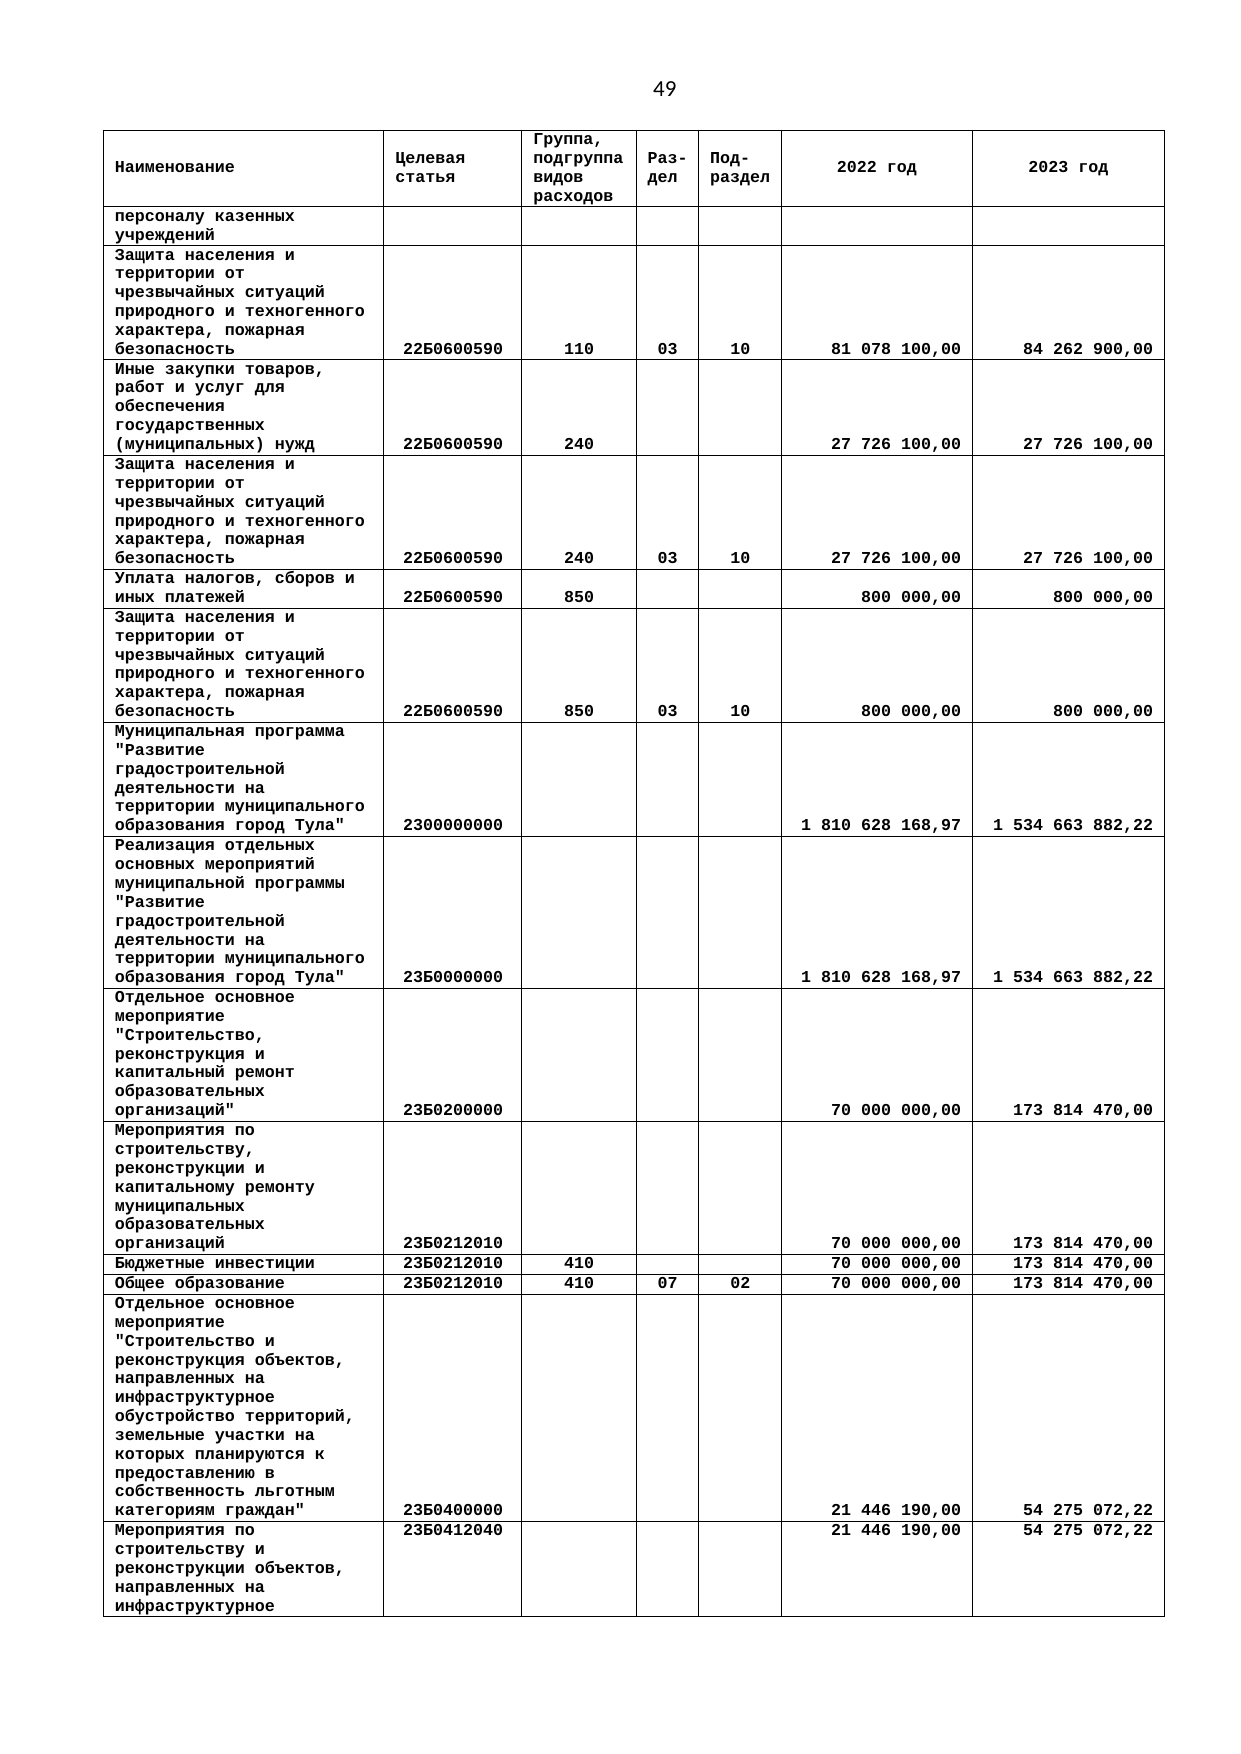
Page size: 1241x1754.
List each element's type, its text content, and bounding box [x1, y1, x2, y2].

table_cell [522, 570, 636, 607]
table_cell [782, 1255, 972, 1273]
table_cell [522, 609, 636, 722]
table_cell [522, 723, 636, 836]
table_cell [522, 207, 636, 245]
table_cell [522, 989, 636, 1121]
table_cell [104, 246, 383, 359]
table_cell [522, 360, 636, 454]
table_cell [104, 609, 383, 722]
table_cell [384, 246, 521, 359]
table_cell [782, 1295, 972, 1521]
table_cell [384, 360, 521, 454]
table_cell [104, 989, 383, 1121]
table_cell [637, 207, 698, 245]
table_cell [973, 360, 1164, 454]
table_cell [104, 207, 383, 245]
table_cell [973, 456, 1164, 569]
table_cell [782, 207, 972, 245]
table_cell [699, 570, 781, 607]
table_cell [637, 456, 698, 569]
table_header Под-раздел [699, 131, 781, 206]
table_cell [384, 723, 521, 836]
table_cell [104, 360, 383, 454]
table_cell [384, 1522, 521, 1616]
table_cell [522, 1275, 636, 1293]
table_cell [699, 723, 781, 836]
table_header Раз-дел [637, 131, 698, 206]
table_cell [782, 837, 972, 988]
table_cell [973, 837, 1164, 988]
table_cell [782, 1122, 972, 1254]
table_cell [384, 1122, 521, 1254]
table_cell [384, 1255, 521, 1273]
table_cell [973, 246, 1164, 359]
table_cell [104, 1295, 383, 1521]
table_header Группа, подгруппа видов расходов [522, 131, 636, 206]
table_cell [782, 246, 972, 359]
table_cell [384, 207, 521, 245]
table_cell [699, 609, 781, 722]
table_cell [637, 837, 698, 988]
table_header Целевая статья [384, 131, 521, 206]
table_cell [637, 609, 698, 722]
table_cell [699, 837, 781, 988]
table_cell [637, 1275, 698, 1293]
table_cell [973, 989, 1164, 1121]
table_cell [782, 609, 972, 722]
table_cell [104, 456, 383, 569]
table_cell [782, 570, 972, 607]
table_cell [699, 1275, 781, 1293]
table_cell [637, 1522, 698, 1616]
table_header 2022 год [782, 131, 972, 206]
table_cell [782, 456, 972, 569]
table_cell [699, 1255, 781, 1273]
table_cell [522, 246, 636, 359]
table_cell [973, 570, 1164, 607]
table_header Наименование [104, 131, 383, 206]
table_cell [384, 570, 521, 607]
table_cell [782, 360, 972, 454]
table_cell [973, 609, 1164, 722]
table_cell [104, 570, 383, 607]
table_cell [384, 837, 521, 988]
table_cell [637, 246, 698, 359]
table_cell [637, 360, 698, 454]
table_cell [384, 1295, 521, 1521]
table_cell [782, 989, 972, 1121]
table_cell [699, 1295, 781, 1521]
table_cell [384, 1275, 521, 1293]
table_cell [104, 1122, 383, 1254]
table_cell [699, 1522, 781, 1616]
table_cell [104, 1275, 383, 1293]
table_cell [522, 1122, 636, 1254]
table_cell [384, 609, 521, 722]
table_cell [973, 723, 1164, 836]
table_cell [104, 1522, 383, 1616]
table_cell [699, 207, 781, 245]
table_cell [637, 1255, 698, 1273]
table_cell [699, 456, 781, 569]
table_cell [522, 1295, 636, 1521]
table_header 2023 год [973, 131, 1164, 206]
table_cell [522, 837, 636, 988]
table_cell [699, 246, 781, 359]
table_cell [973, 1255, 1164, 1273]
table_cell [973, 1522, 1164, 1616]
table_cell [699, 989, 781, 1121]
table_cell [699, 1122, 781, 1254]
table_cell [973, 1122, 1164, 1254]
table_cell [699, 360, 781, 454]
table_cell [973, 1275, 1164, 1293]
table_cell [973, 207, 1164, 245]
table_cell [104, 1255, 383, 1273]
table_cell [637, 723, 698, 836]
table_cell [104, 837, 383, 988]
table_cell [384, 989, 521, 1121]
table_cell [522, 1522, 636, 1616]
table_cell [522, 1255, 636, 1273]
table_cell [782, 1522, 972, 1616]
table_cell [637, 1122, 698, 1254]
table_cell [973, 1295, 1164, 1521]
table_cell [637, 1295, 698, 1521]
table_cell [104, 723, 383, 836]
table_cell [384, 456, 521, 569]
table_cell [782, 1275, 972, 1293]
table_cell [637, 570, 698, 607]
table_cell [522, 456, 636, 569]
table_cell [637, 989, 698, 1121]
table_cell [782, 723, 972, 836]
